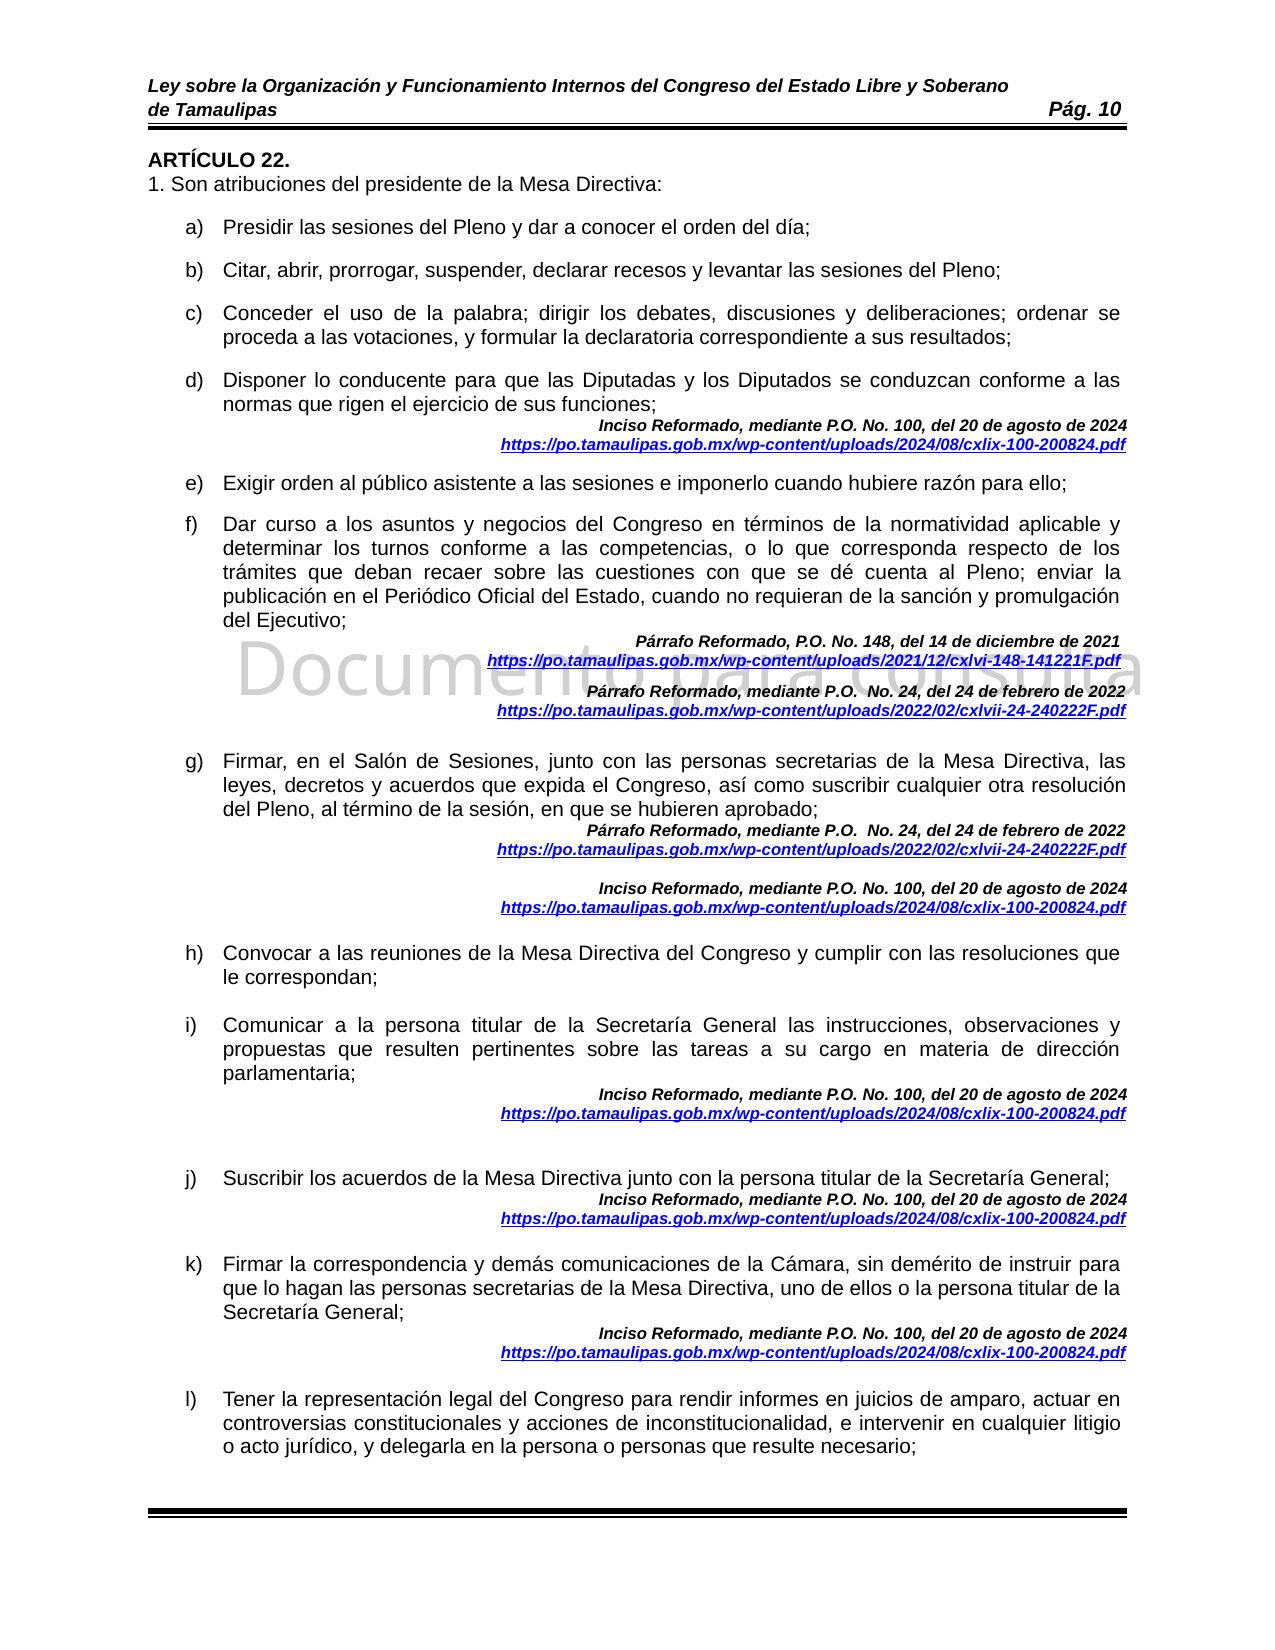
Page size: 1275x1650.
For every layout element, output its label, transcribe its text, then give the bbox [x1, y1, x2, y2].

text Párrafo Reformado, mediante P.O. No. 24, del 24 de febrero de 2022 [148, 682, 1127, 701]
text Párrafo Reformado, P.O. No. 148, del 14 de diciembre de 2021 [223, 632, 1122, 651]
text https://po.tamaulipas.gob.mx/wp-content/uploads/2024/08/cxlix-100-200824.pdf [226, 435, 1127, 454]
text Párrafo Reformado, mediante P.O. No. 24, del 24 de febrero de 2022 [148, 821, 1127, 840]
text https://po.tamaulipas.gob.mx/wp-content/uploads/2021/12/cxlvi-148-141221F.pdf [223, 651, 1122, 670]
list Inciso Reformado, mediante P.O. No. 100, del 20 de agosto de 2024 [226, 1084, 1127, 1104]
list Inciso Reformado, mediante P.O. No. 100, del 20 de agosto de 2024 [226, 1324, 1127, 1343]
text 1. Son atribuciones del presidente de la Mesa Directiva: [148, 172, 1127, 196]
list Suscribir los acuerdos de la Mesa Directiva junto con la persona titular de la Secretaría General; [185, 1166, 1122, 1190]
list Tener la representación legal del Congreso para rendir informes en juicios de amparo, actuar en controversias constitucionales y acciones de inconstitucionalidad, e intervenir en cualquier litigio o acto jurídico, y delegarla en la persona o personas que resulte necesario; [185, 1386, 1122, 1458]
text https://po.tamaulipas.gob.mx/wp-content/uploads/2024/08/cxlix-100-200824.pdf [226, 1104, 1127, 1123]
list Comunicar a la persona titular de la Secretaría General las instrucciones, observaciones y propuestas que resulten pertinentes sobre las tareas a su cargo en materia de dirección parlamentaria; [185, 1013, 1122, 1084]
list Citar, abrir, prorrogar, suspender, declarar recesos y levantar las sesiones del Pleno; [185, 258, 1122, 282]
text ARTÍCULO 22. [148, 148, 1127, 172]
text https://po.tamaulipas.gob.mx/wp-content/uploads/2022/02/cxlvii-24-240222F.pdf [148, 701, 1127, 720]
text https://po.tamaulipas.gob.mx/wp-content/uploads/2024/08/cxlix-100-200824.pdf [226, 1209, 1127, 1228]
list Inciso Reformado, mediante P.O. No. 100, del 20 de agosto de 2024 [226, 878, 1127, 898]
list Conceder el uso de la palabra; dirigir los debates, discusiones y deliberaciones; ordenar se proceda a las votaciones, y formular la declaratoria correspondiente a sus resultados; [185, 301, 1122, 349]
text https://po.tamaulipas.gob.mx/wp-content/uploads/2024/08/cxlix-100-200824.pdf [226, 898, 1127, 917]
list Disponer lo conducente para que las Diputadas y los Diputados se conduzcan conforme a las normas que rigen el ejercicio de sus funciones; [185, 368, 1122, 416]
list Inciso Reformado, mediante P.O. No. 100, del 20 de agosto de 2024 [226, 416, 1127, 435]
list Convocar a las reuniones de la Mesa Directiva del Congreso y cumplir con las resoluciones que le correspondan; [185, 941, 1122, 989]
list Firmar, en el Salón de Sesiones, junto con las personas secretarias de la Mesa Directiva, las leyes, decretos y acuerdos que expida el Congreso, así como suscribir cualquier otra resolución del Pleno, al término de la sesión, en que se hubieren aprobado; [185, 749, 1127, 821]
list Presidir las sesiones del Pleno y dar a conocer el orden del día; [185, 215, 1122, 239]
text https://po.tamaulipas.gob.mx/wp-content/uploads/2022/02/cxlvii-24-240222F.pdf [148, 840, 1127, 859]
list Dar curso a los asuntos y negocios del Congreso en términos de la normatividad aplicable y determinar los turnos conforme a las competencias, o lo que corresponda respecto de los trámites que deban recaer sobre las cuestiones con que se dé cuenta al Pleno; enviar la publicación en el Periódico Oficial del Estado, cuando no requieran de la sanción y promulgación del Ejecutivo; [185, 512, 1122, 632]
list Firmar la correspondencia y demás comunicaciones de la Cámara, sin demérito de instruir para que lo hagan las personas secretarias de la Mesa Directiva, uno de ellos o la persona titular de la Secretaría General; [185, 1252, 1122, 1324]
list Inciso Reformado, mediante P.O. No. 100, del 20 de agosto de 2024 [226, 1190, 1127, 1209]
text https://po.tamaulipas.gob.mx/wp-content/uploads/2024/08/cxlix-100-200824.pdf [226, 1343, 1127, 1362]
list Exigir orden al público asistente a las sesiones e imponerlo cuando hubiere razón para ello; [185, 471, 1122, 495]
